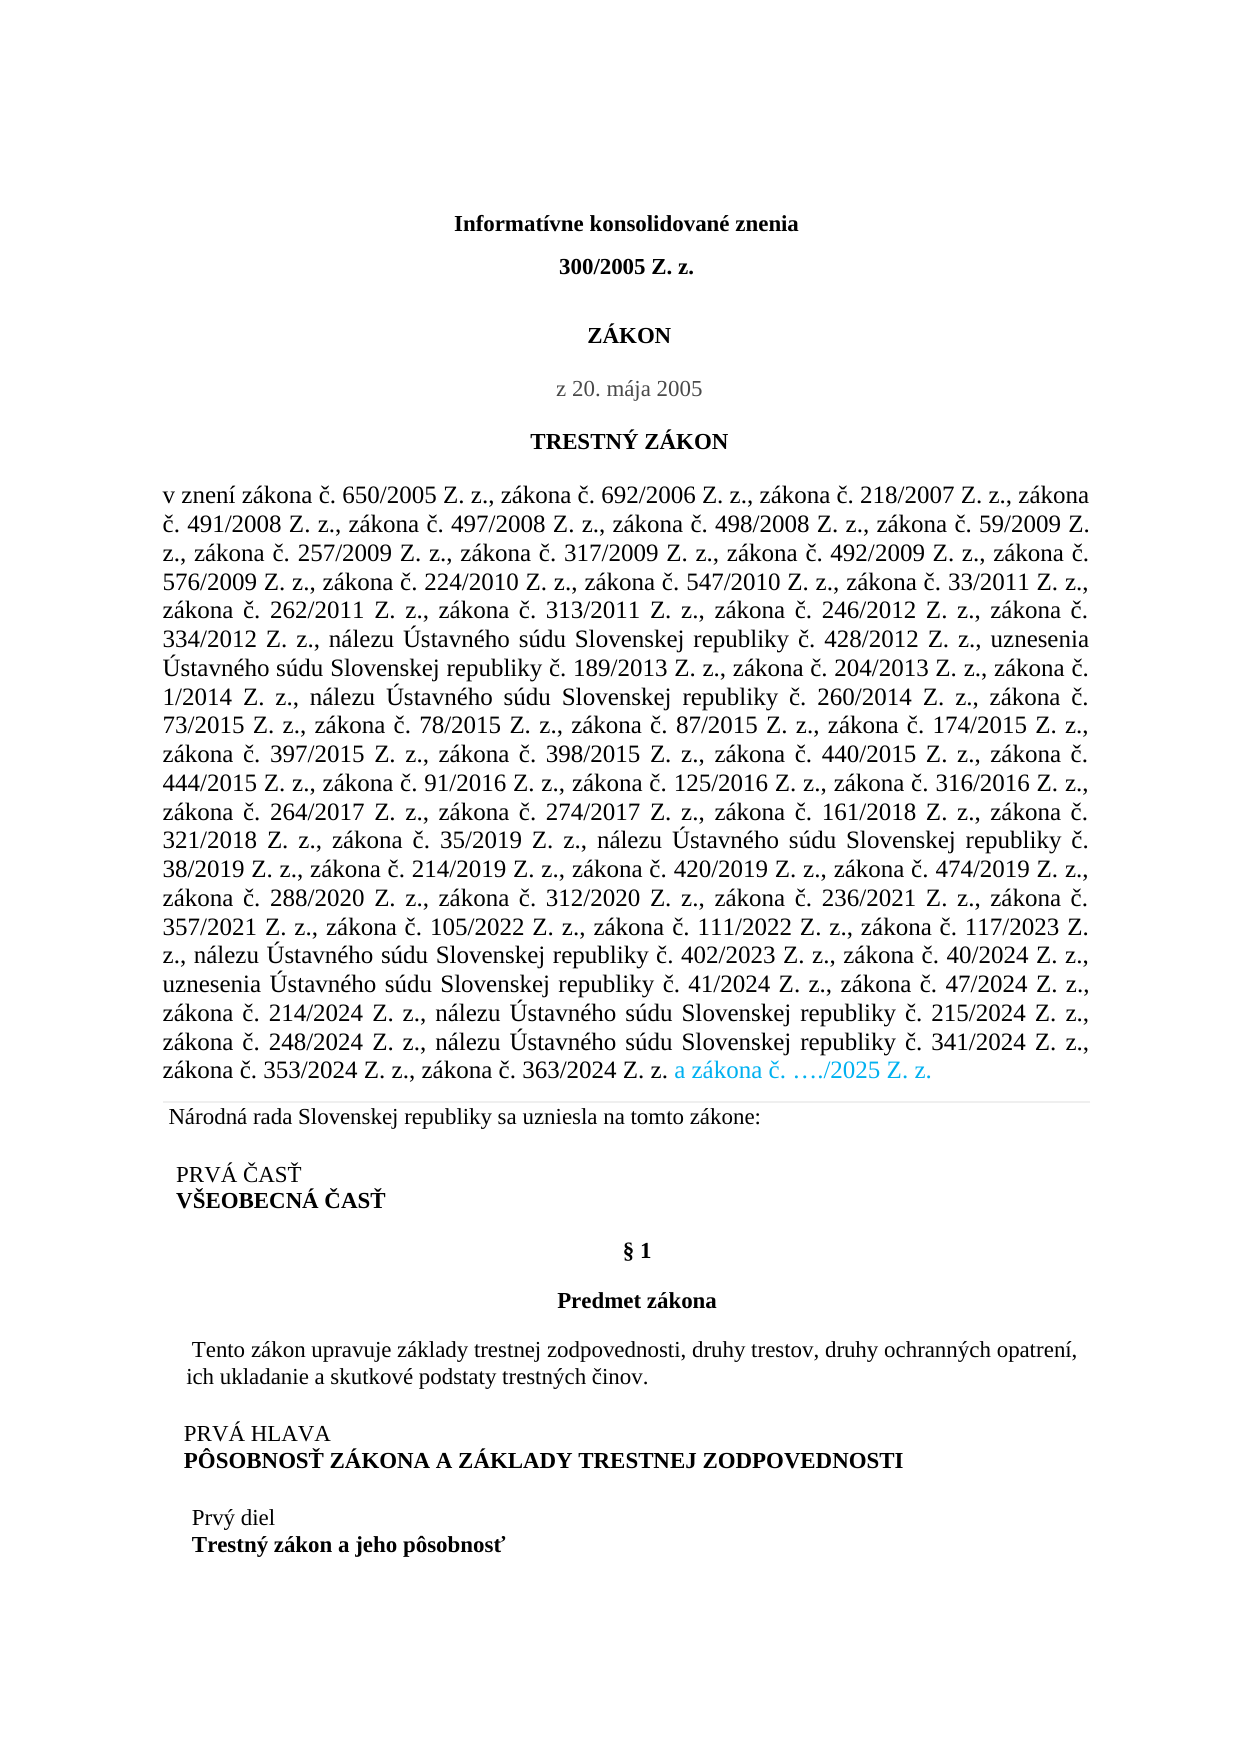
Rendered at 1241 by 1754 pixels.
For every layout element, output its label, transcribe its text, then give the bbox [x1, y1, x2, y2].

text PÔSOBNOSŤ ZÁKONA A ZÁKLADY TRESTNEJ ZODPOVEDNOSTI [178, 1447, 1090, 1473]
text Národná rada Slovenskej republiky sa uzniesla na tomto zákone: [162, 1103, 1090, 1129]
text v znení zákona č. 650/2005 Z. z., zákona č. 692/2006 Z. z., zákona č. 218/2007 Z. z., zákona č. 491/2008 Z. z., zákona č. 497/2008 Z. z., zákona č. 498/2008 Z. z., zákona č. 59/2009 Z. z., zákona č. 257/2009 Z. z., zákona č. 317/2009 Z. z., zákona č. 492/2009 Z. z., zákona č. 576/2009 Z. z., zákona č. 224/2010 Z. z., zákona č. 547/2010 Z. z., zákona č. 33/2011 Z. z., zákona č. 262/2011 Z. z., zákona č. 313/2011 Z. z., zákona č. 246/2012 Z. z., zákona č. 334/2012 Z. z., nálezu Ústavného súdu Slovenskej republiky č. 428/2012 Z. z., uznesenia Ústavného súdu Slovenskej republiky č. 189/2013 Z. z., zákona č. 204/2013 Z. z., zákona č. 1/2014 Z. z., nálezu Ústavného súdu Slovenskej republiky č. 260/2014 Z. z., zákona č. 73/2015 Z. z., zákona č. 78/2015 Z. z., zákona č. 87/2015 Z. z., zákona č. 174/2015 Z. z., zákona č. 397/2015 Z. z., zákona č. 398/2015 Z. z., zákona č. 440/2015 Z. z., zákona č. 444/2015 Z. z., zákona č. 91/2016 Z. z., zákona č. 125/2016 Z. z., zákona č. 316/2016 Z. z., zákona č. 264/2017 Z. z., zákona č. 274/2017 Z. z., zákona č. 161/2018 Z. z., zákona č. 321/2018 Z. z., zákona č. 35/2019 Z. z., nálezu Ústavného súdu Slovenskej republiky č. 38/2019 Z. z., zákona č. 214/2019 Z. z., zákona č. 420/2019 Z. z., zákona č. 474/2019 Z. z., zákona č. 288/2020 Z. z., zákona č. 312/2020 Z. z., zákona č. 236/2021 Z. z., zákona č. 357/2021 Z. z., zákona č. 105/2022 Z. z., zákona č. 111/2022 Z. z., zákona č. 117/2023 Z. z., nálezu Ústavného súdu Slovenskej republiky č. 402/2023 Z. z., zákona č. 40/2024 Z. z., uznesenia Ústavného súdu Slovenskej republiky č. 41/2024 Z. z., zákona č. 47/2024 Z. z., zákona č. 214/2024 Z. z., nálezu Ústavného súdu Slovenskej republiky č. 215/2024 Z. z., zákona č. 248/2024 Z. z., nálezu Ústavného súdu Slovenskej republiky č. 341/2024 Z. z., zákona č. 353/2024 Z. z., zákona č. 363/2024 Z. z. a zákona č. …./2025 Z. z. [162, 481, 1090, 1103]
text Informatívne konsolidované znenia [162, 210, 1090, 236]
text VŠEOBECNÁ ČASŤ [170, 1187, 1090, 1213]
text Trestný zákon a jeho pôsobnosť [186, 1531, 1090, 1557]
text Prvý diel [186, 1504, 1090, 1531]
text PRVÁ ČASŤ [170, 1161, 1090, 1187]
text ZÁKON [162, 322, 1090, 349]
text PRVÁ HLAVA [178, 1420, 1090, 1447]
text Tento zákon upravuje základy trestnej zodpovednosti, druhy trestov, druhy ochranných opatrení, ich ukladanie a skutkové podstaty trestných činov. [186, 1336, 1090, 1389]
text TRESTNÝ ZÁKON [162, 428, 1090, 454]
text 300/2005 Z. z. [162, 253, 1090, 279]
text Predmet zákona [178, 1287, 1090, 1313]
text z 20. mája 2005 [162, 375, 1090, 402]
text § 1 [178, 1237, 1090, 1263]
